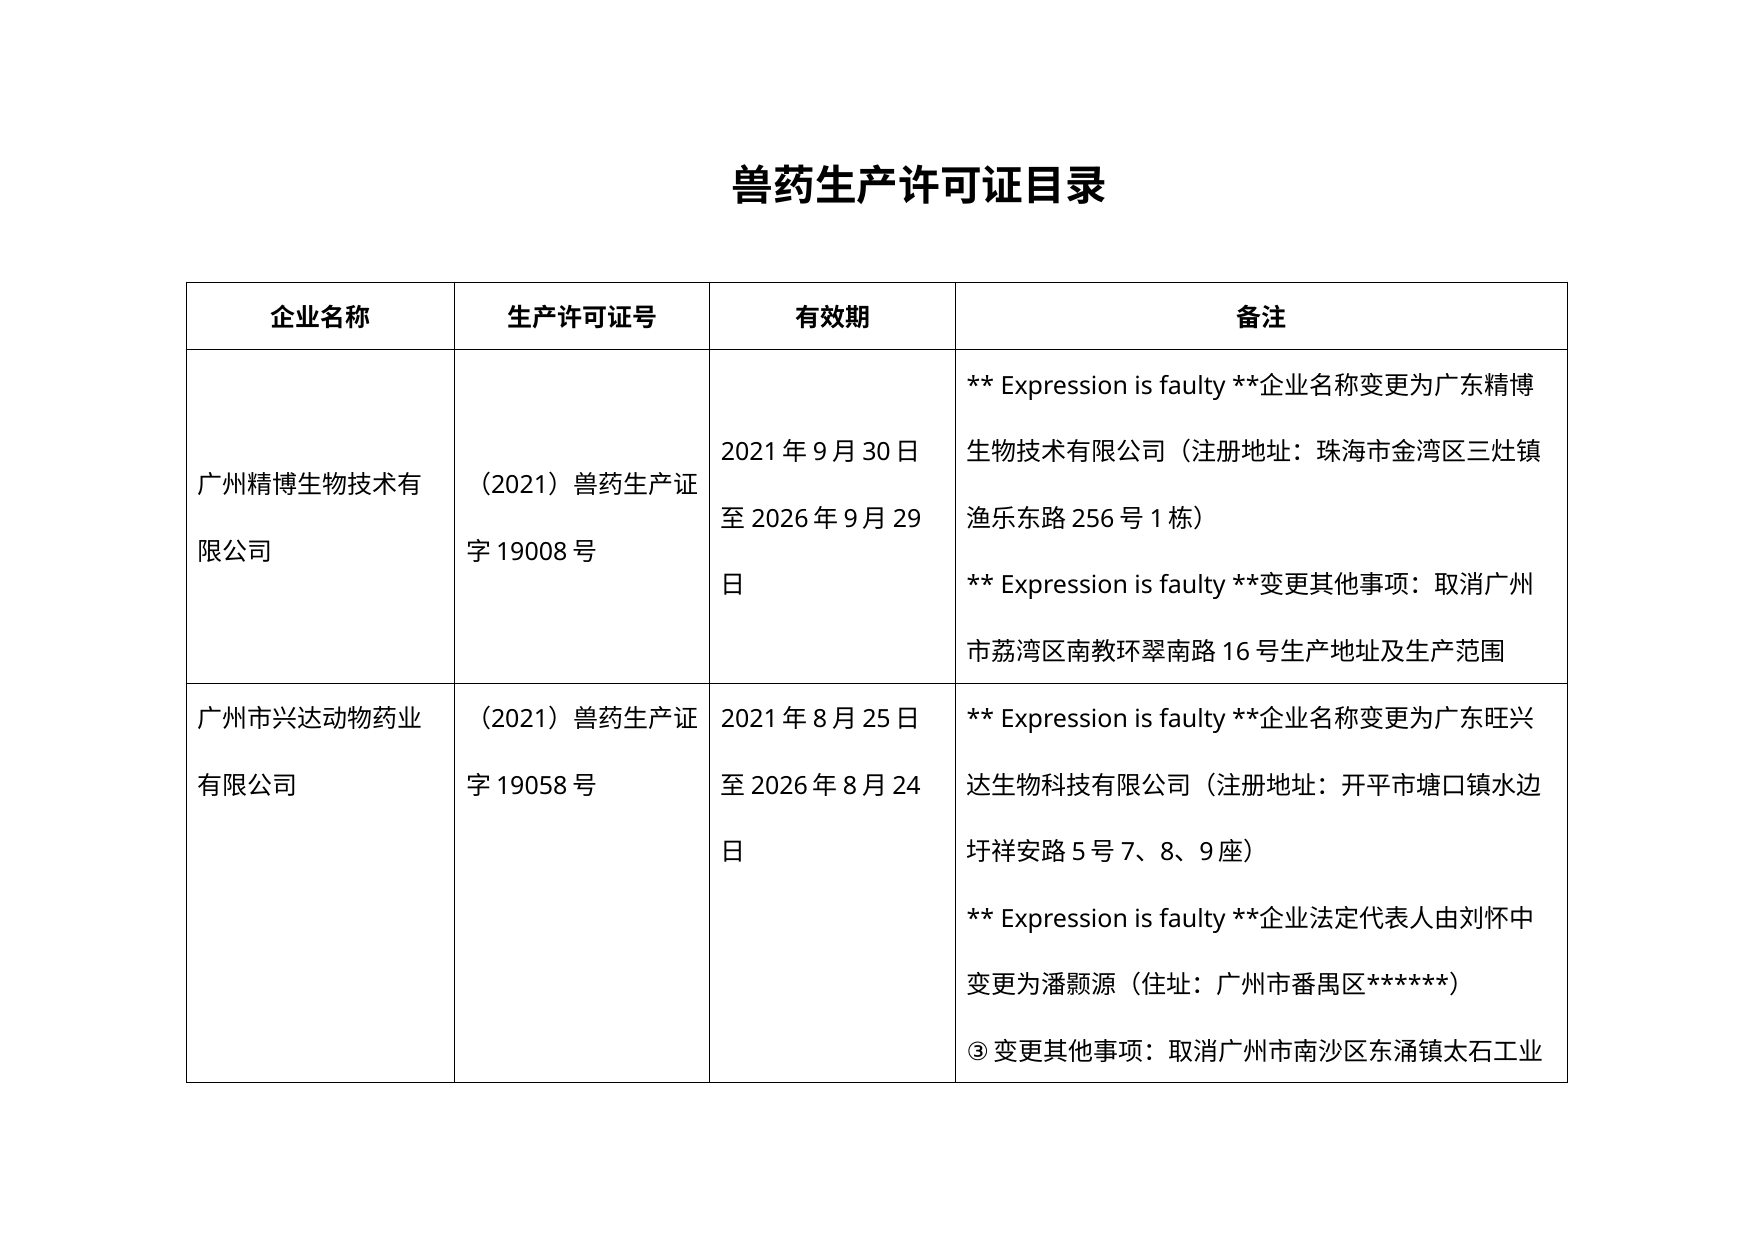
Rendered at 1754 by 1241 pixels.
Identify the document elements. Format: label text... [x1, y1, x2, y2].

table_header 企业名称 [187, 283, 454, 349]
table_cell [710, 684, 955, 1082]
table_cell （2021）兽药生产证字19008号 [455, 350, 709, 682]
table_cell 2021年9月30日至 2026年9月29日 [710, 350, 955, 682]
table_cell 广州市兴达动物药业有限公司 [187, 684, 454, 1082]
table_header 生产许可证号 [455, 283, 709, 349]
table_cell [956, 684, 1567, 1082]
text 兽药生产许可证目录 [150, 149, 1604, 215]
table_header 有效期 [710, 283, 955, 349]
table_cell （2021）兽药生产证字19058号 [455, 684, 709, 1082]
table_header 备注 [956, 283, 1567, 349]
table_cell 广州精博生物技术有限公司 [187, 350, 454, 682]
table_cell ①企业名称变更为广东精博生物技术有限公司（注册地址：珠海市金湾区三灶镇渔乐东路256号1栋） ②变更其他事项：取消广州市荔湾区南教环翠南路16号生产地址及生产范围 [956, 350, 1567, 682]
